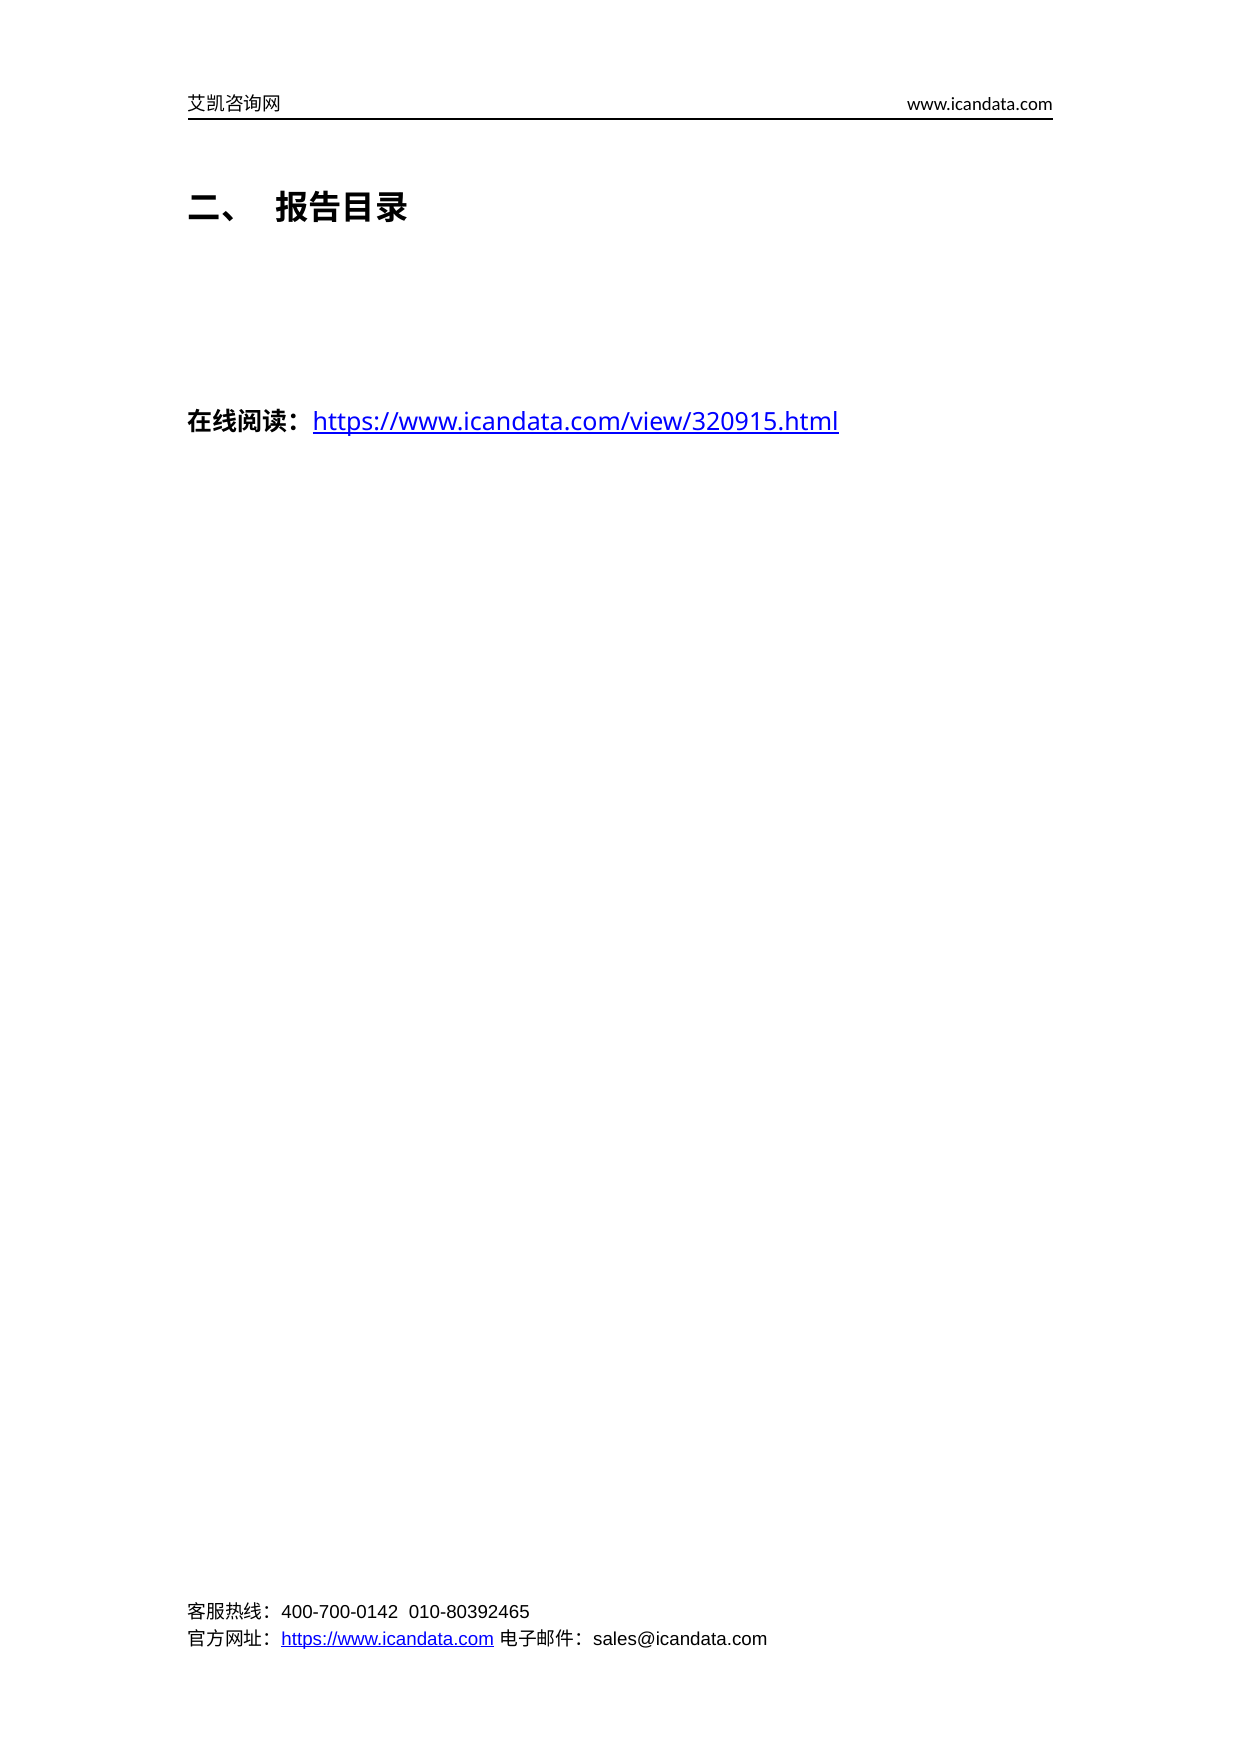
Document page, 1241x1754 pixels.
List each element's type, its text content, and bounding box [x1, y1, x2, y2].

text 在线阅读：https://www.icandata.com/view/320915.html [187, 387, 1053, 452]
subtitle 报告目录 [187, 172, 1053, 237]
